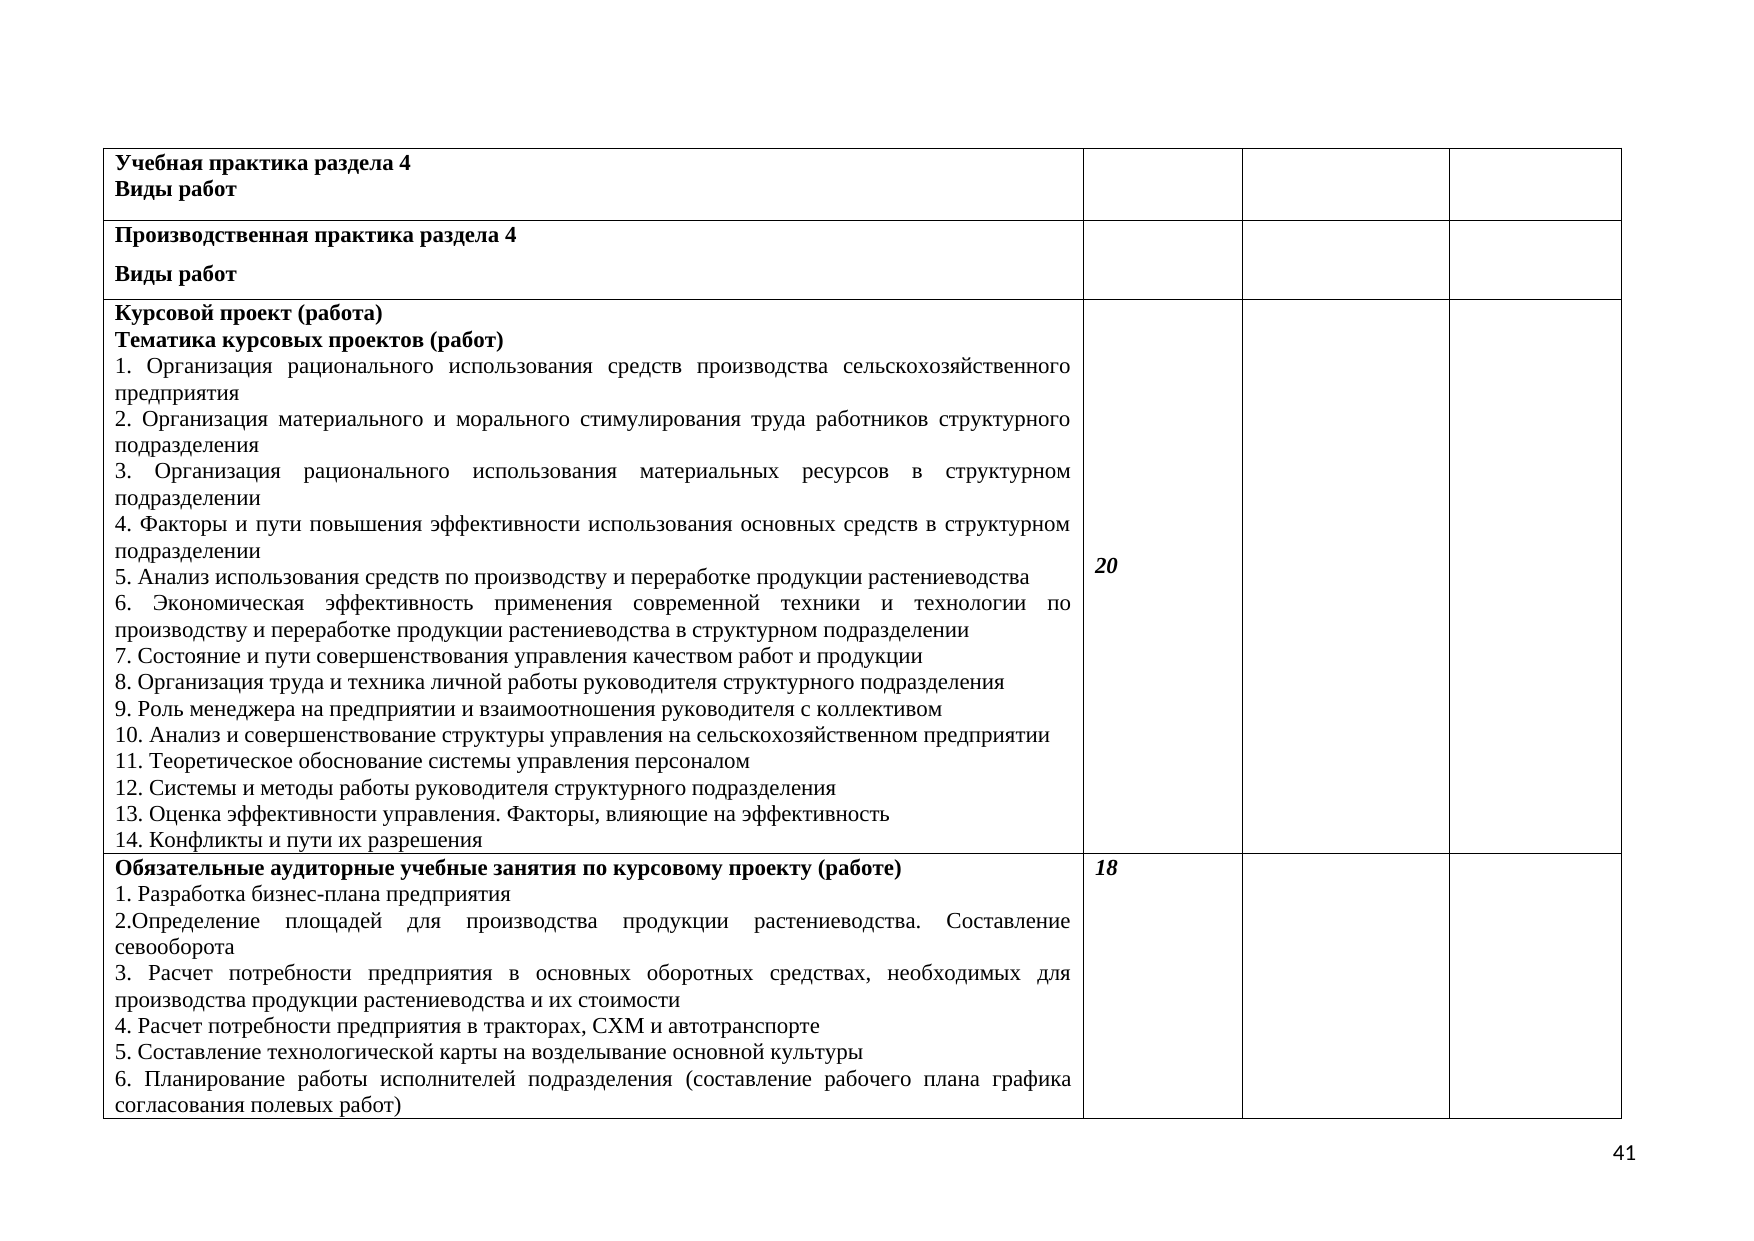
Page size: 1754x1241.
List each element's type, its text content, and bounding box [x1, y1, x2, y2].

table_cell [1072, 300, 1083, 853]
table_cell [1084, 221, 1242, 298]
table_cell Производственная практика раздела 4 Виды работ [104, 221, 1083, 298]
table_cell [1450, 854, 1621, 1117]
table_cell [1243, 300, 1449, 853]
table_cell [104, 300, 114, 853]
table_cell [1084, 149, 1242, 220]
table_cell Учебная практика раздела 4 Виды работ [104, 149, 1083, 220]
table_cell 20 [1084, 300, 1242, 853]
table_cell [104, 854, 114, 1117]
table_cell [1243, 854, 1449, 1117]
table_cell 18 [1084, 854, 1242, 1117]
table_cell [1243, 221, 1449, 298]
table_cell [1450, 221, 1621, 298]
table_cell [1450, 149, 1621, 220]
table_cell [1243, 149, 1449, 220]
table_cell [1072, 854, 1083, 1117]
table_cell [1450, 300, 1621, 853]
